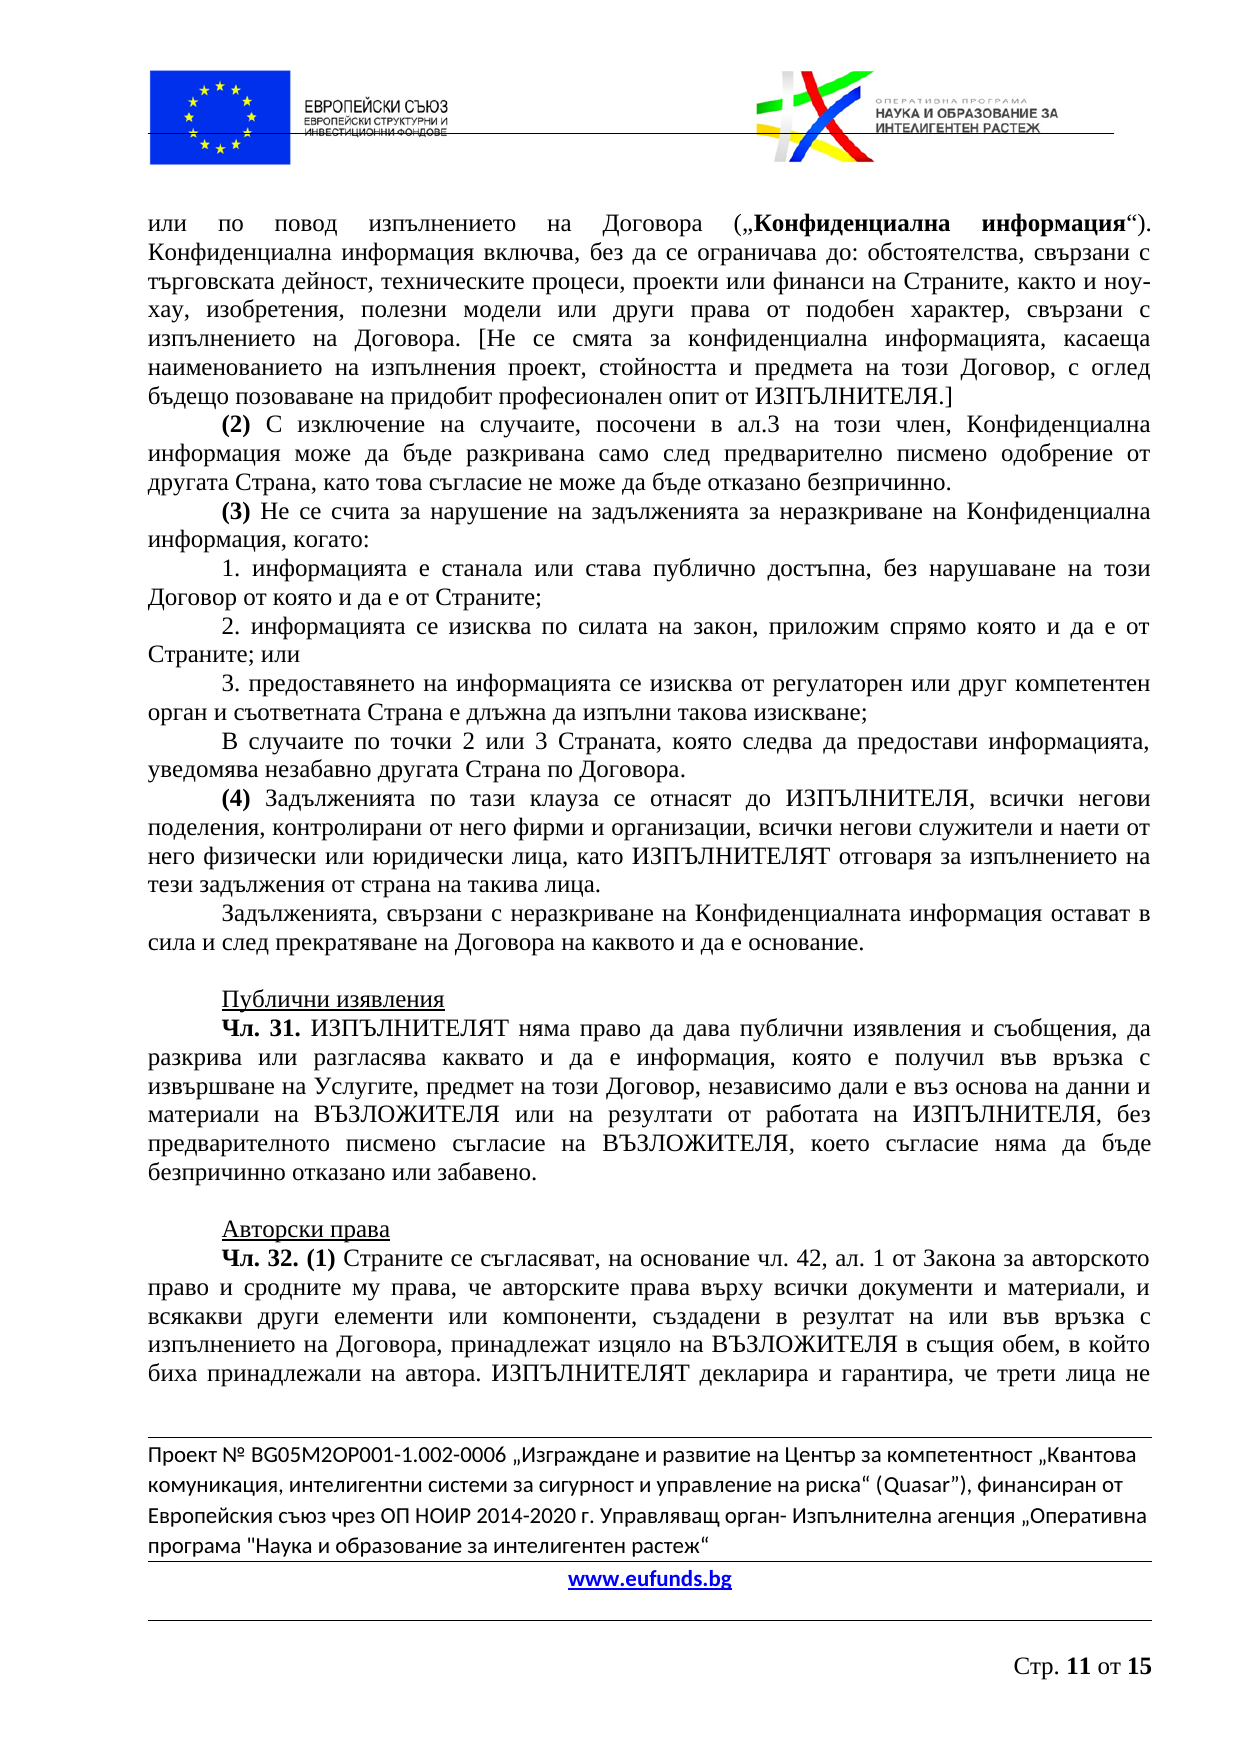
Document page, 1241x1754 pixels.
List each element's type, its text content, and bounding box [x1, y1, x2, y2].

text 1. информацията е станала или става публично достъпна, без нарушаване на този Договор от която и да е от Страните; [148, 553, 1152, 611]
text (3) Не се счита за нарушение на задълженията за неразкриване на Конфиденциална информация, когато: [148, 496, 1152, 553]
text (2) С изключение на случаите, посочени в ал.3 на този член, Конфиденциална информация може да бъде разкривана само след предварително писмено одобрение от другата Страна, като това съгласие не може да бъде отказано безпричинно. [148, 409, 1152, 496]
text Чл. 31. ИЗПЪЛНИТЕЛЯТ няма право да дава публични изявления и съобщения, да разкрива или разгласява каквато и да е информация, която е получил във връзка с извършване на Услугите, предмет на този Договор, независимо дали е въз основа на данни и материали на ВЪЗЛОЖИТЕЛЯ или на резултати от работата на ИЗПЪЛНИТЕЛЯ, без предварителното писмено съгласие на ВЪЗЛОЖИТЕЛЯ, което съгласие няма да бъде безпричинно отказано или забавено. [148, 1013, 1152, 1186]
text 3. предоставянето на информацията се изисква от регулаторен или друг компетентен орган и съответната Страна е длъжна да изпълни такова изискване; [148, 668, 1152, 726]
picture [744, 54, 1075, 133]
text Публични изявления [148, 984, 1152, 1013]
text Авторски права [148, 1214, 1152, 1243]
picture [136, 56, 481, 170]
picture [744, 134, 1075, 169]
text В случаите по точки 2 или 3 Страната, която следва да предостави информацията, уведомява незабавно другата Страна по Договора. [148, 726, 1152, 783]
text Задълженията, свързани с неразкриване на Конфиденциалната информация остават в сила и след прекратяване на Договора на каквото и да е основание. [148, 898, 1152, 956]
text 2. информацията се изисква по силата на закон, приложим спрямо която и да е от Страните; или [148, 611, 1152, 668]
text (4) Задълженията по тази клауза се отнасят до ИЗПЪЛНИТЕЛЯ, всички негови поделения, контролирани от него фирми и организации, всички негови служители и наети от него физически или юридически лица, като ИЗПЪЛНИТЕЛЯТ отговаря за изпълнението на тези задължения от страна на такива лица. [148, 783, 1152, 898]
